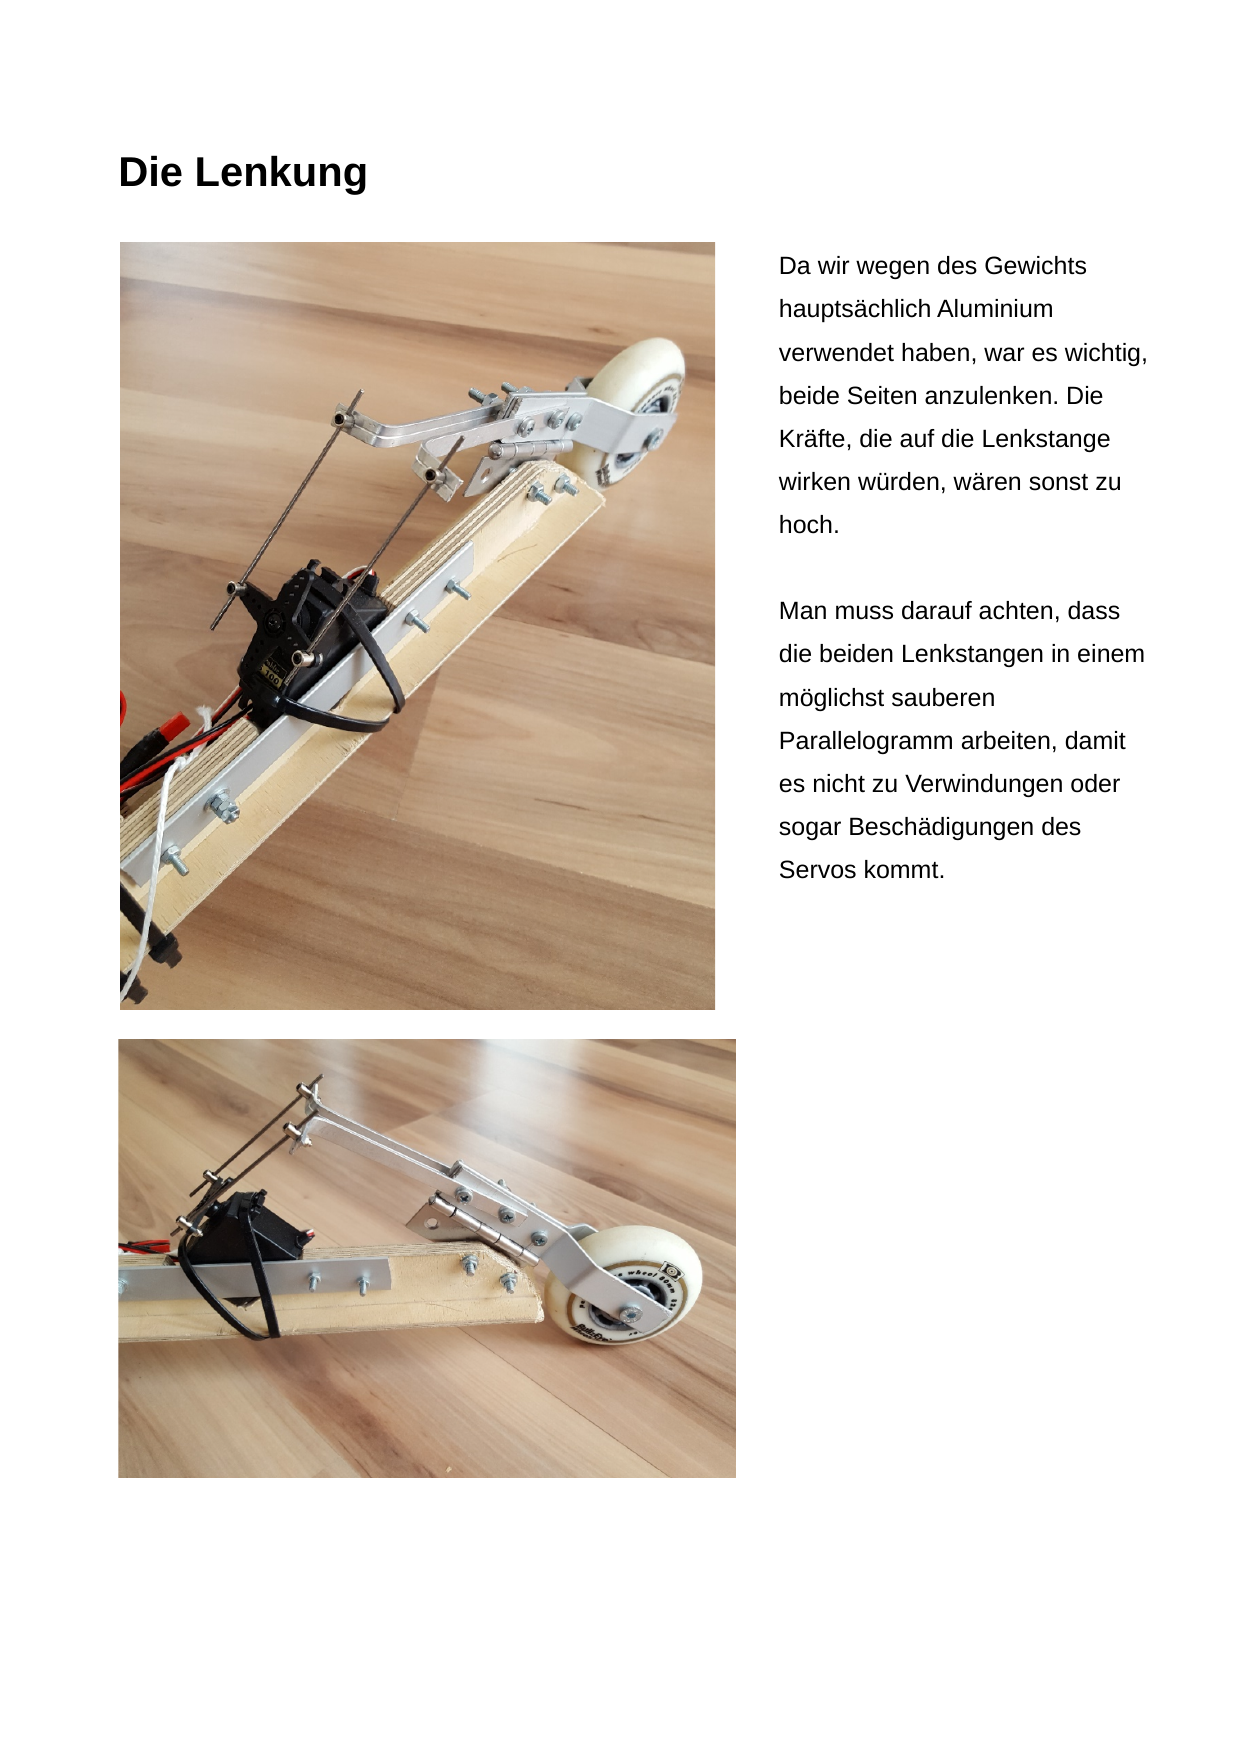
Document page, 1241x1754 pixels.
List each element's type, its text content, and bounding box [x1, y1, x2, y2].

picture [118, 1039, 736, 1478]
text Die Lenkung [118, 147, 1122, 195]
picture [120, 242, 715, 1010]
